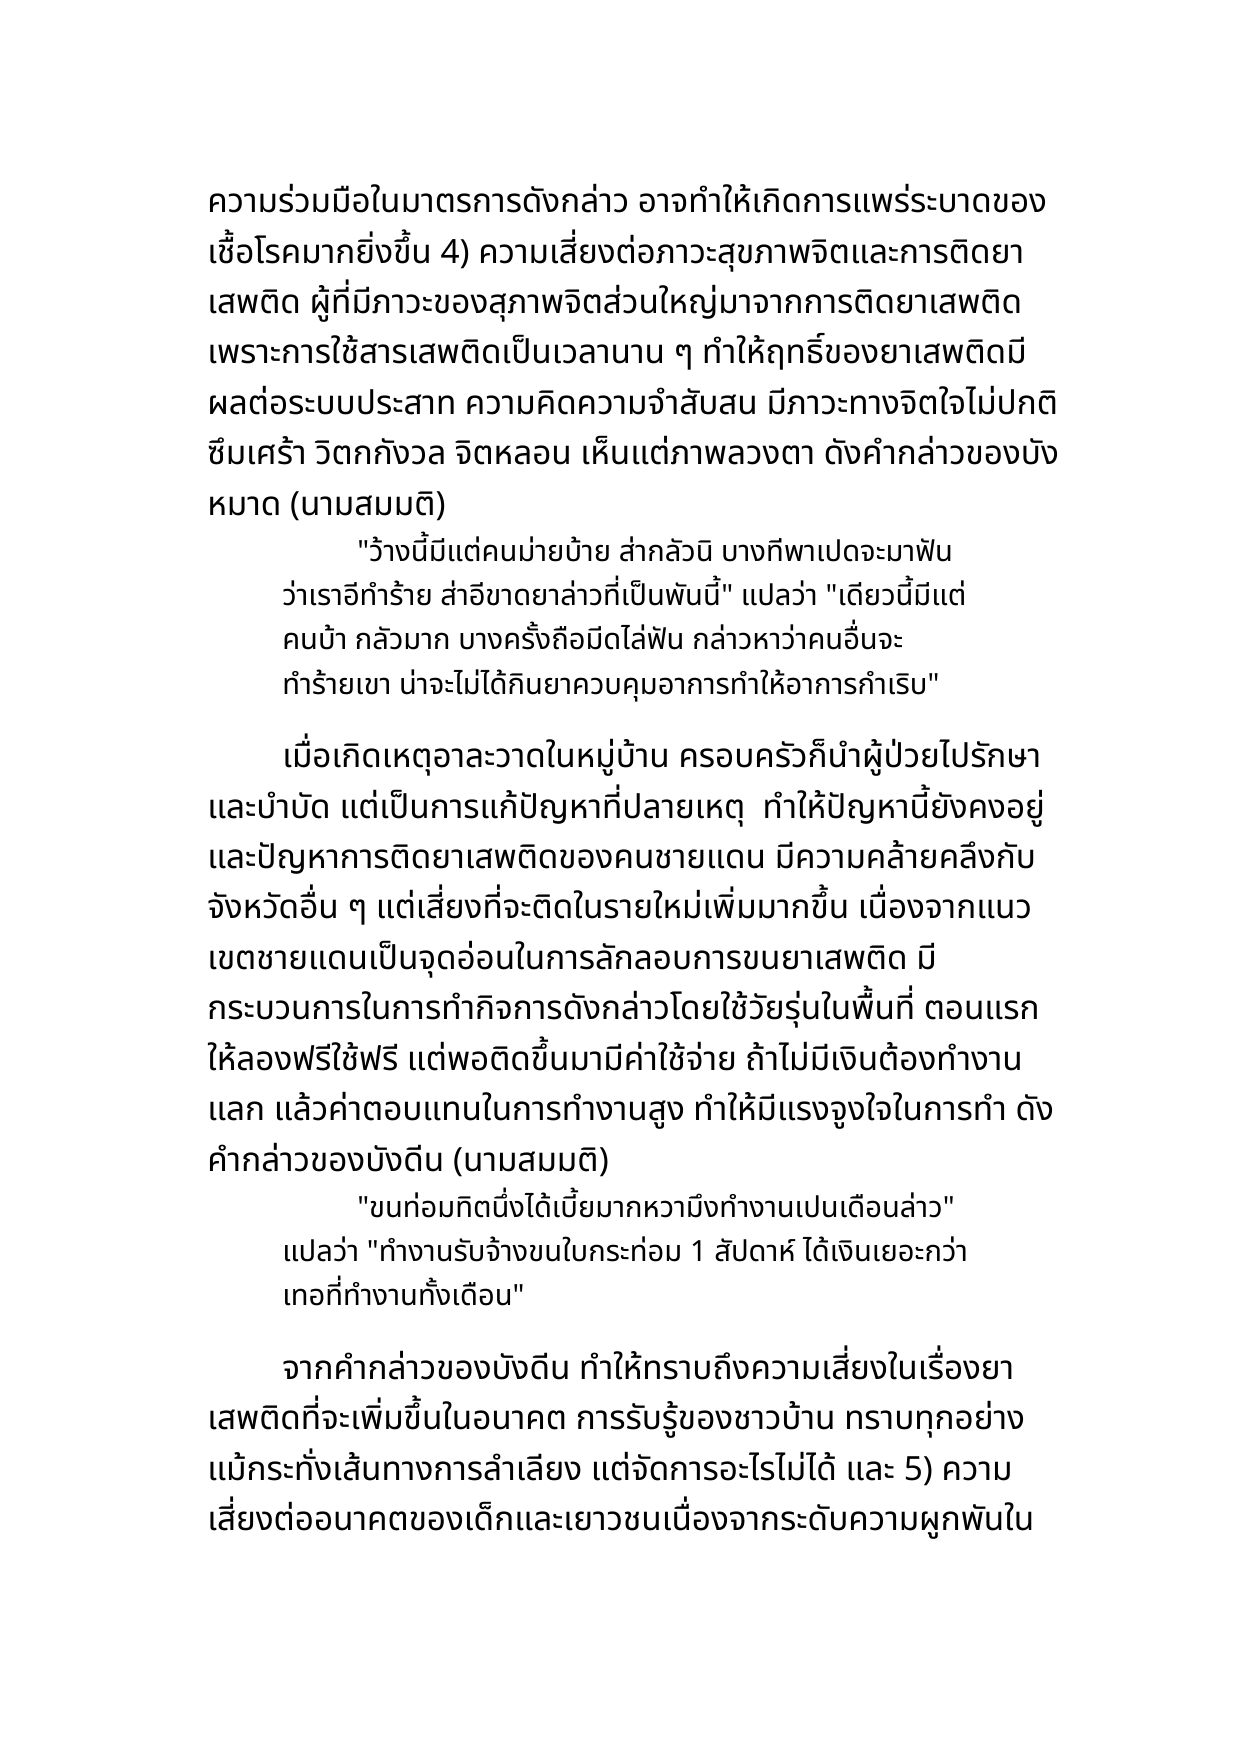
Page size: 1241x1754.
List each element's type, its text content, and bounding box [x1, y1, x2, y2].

text เมื่อเกิดเหตุอาละวาดในหมู่บ้าน ครอบครัวก็นำผู้ป่วยไปรักษาและบำบัด แต่เป็นการแก้ปัญหาที่ปลายเหตุ ทำให้ปัญหานี้ยังคงอยู่ และปัญหาการติดยาเสพติดของคนชายแดน มีความคล้ายคลึงกับจังหวัดอื่น ๆ แต่เสี่ยงที่จะติดในรายใหม่เพิ่มมากขึ้น เนื่องจากแนวเขตชายแดนเป็นจุดอ่อนในการลักลอบการขนยาเสพติด มีกระบวนการในการทำกิจการดังกล่าวโดยใช้วัยรุ่นในพื้นที่ ตอนแรกให้ลองฟรีใช้ฟรี แต่พอติดขึ้นมามีค่าใช้จ่าย ถ้าไม่มีเงินต้องทำงานแลก แล้วค่าตอบแทนในการทำงานสูง ทำให้มีแรงจูงใจในการทำ ดังคำกล่าวของบังดีน (นามสมมติ) [207, 732, 1063, 1186]
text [207, 177, 1063, 530]
text "ว้างนี้มีแต่คนม่ายบ้าย ส่ากลัวนิ บางทีพาเปดจะมาฟัน ว่าเราอีทำร้าย ส่าอีขาดยาล่าวที่เป็นพันนี้" แปลว่า "เดียวนี้มีแต่คนบ้า กลัวมาก บางครั้งถือมีดไล่ฟัน กล่าวหาว่าคนอื่นจะทำร้ายเขา น่าจะไม่ได้กินยาควบคุมอาการทำให้อาการกำเริบ" [282, 530, 976, 707]
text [207, 1344, 1063, 1546]
text "ขนท่อมทิตนึ่งได้เบี้ยมากหวามึงทำงานเปนเดือนล่าว" แปลว่า "ทำงานรับจ้างขนใบกระท่อม 1 สัปดาห์ ได้เงินเยอะกว่าเทอที่ทำงานทั้งเดือน" [282, 1186, 976, 1319]
